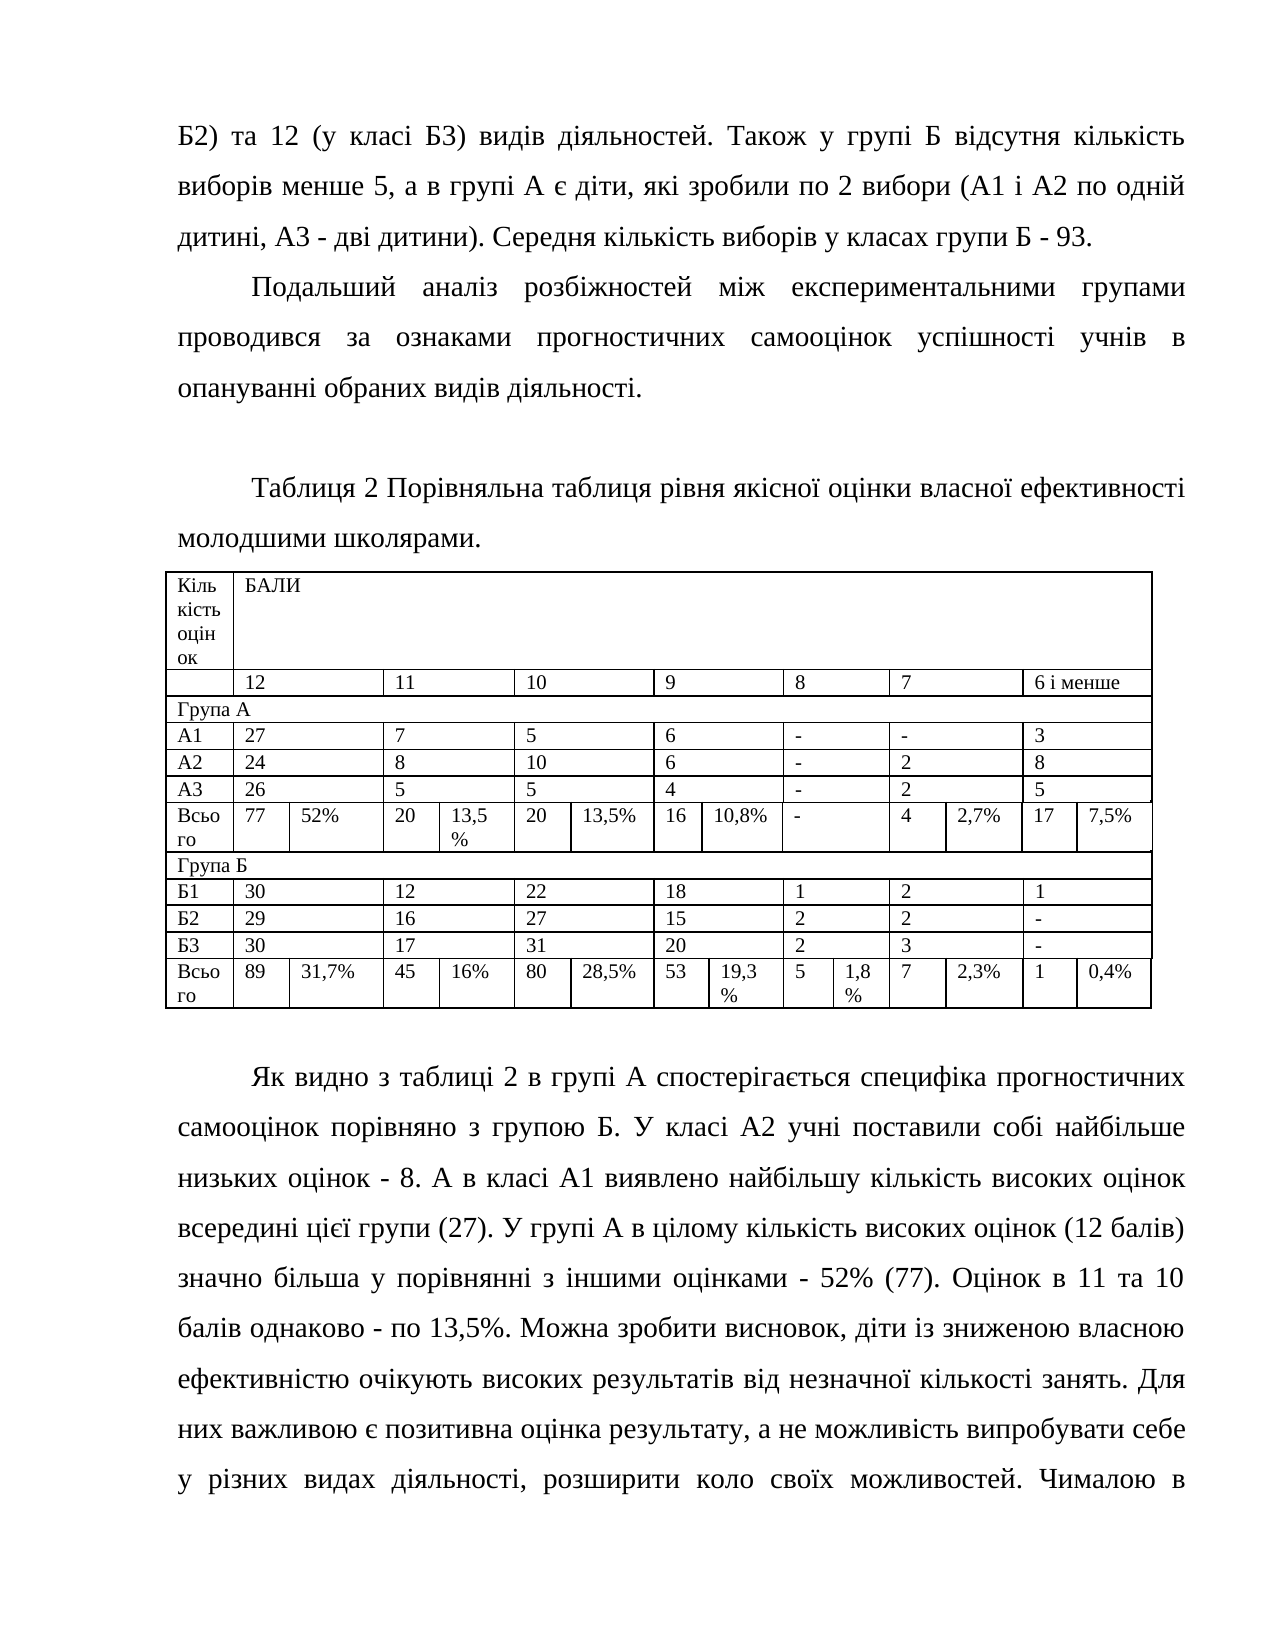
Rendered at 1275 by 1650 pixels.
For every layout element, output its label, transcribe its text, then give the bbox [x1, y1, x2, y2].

table_cell Всього [167, 803, 233, 851]
table_cell 24 [234, 750, 383, 775]
table_cell 4 [890, 803, 945, 851]
table_cell - [1024, 906, 1151, 931]
table_cell 29 [234, 906, 383, 931]
table_cell 5 [784, 959, 833, 1007]
table_cell 53 [655, 959, 708, 1007]
table_cell Б2 [167, 906, 233, 931]
table_cell 2 [890, 750, 1022, 775]
table_cell 10 [515, 670, 653, 695]
table_cell 5 [1024, 777, 1151, 802]
table_cell 8 [384, 750, 514, 775]
table_cell 2 [890, 777, 1022, 802]
table_cell 31,7% [290, 959, 383, 1007]
table_cell 2,7% [947, 803, 1021, 851]
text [177, 118, 1186, 252]
table_cell Група Б [167, 853, 1151, 878]
table_cell 20 [384, 803, 439, 851]
table_cell [167, 670, 233, 695]
table_cell 27 [515, 906, 653, 931]
table_cell 45 [384, 959, 439, 1007]
table_cell 5 [515, 723, 653, 748]
table_cell 6 [655, 750, 783, 775]
table_cell 1,8% [834, 959, 889, 1007]
table_cell 20 [655, 933, 783, 957]
table_cell Всього [167, 959, 233, 1007]
table_cell 5 [515, 777, 653, 802]
table_cell 15 [655, 906, 783, 931]
table_cell 1 [784, 880, 889, 904]
table_cell 26 [234, 777, 383, 802]
table_cell 10,8% [703, 803, 782, 851]
table_cell 10 [515, 750, 653, 775]
table_cell 1 [1024, 880, 1151, 904]
table_cell Б1 [167, 880, 233, 904]
table_cell 13,5% [440, 803, 514, 851]
table_cell 52% [290, 803, 383, 851]
table_cell 80 [515, 959, 570, 1007]
table_cell 6 [655, 723, 783, 748]
table_cell 8 [784, 670, 889, 695]
table_cell 89 [234, 959, 289, 1007]
table_cell 6 і менше [1024, 670, 1151, 695]
table_cell 7 [384, 723, 514, 748]
table_cell 12 [384, 880, 514, 904]
table_cell 2 [784, 933, 889, 957]
table_cell 31 [515, 933, 653, 957]
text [177, 1059, 1186, 1495]
table_cell 4 [655, 777, 783, 802]
table_cell - [783, 803, 889, 851]
table_cell 2 [784, 906, 889, 931]
table_cell 30 [234, 880, 383, 904]
table_cell 16% [440, 959, 514, 1007]
table_cell 3 [890, 933, 1023, 957]
table_cell 1 [1024, 959, 1076, 1007]
table_cell Б3 [167, 933, 233, 957]
table_header БАЛИ [234, 573, 1151, 669]
table_cell 2 [890, 880, 1023, 904]
table_cell А2 [167, 750, 233, 775]
table_cell 22 [515, 880, 653, 904]
table_cell 11 [384, 670, 514, 695]
table_cell 12 [234, 670, 383, 695]
table_cell 3 [1024, 723, 1151, 748]
table_cell 30 [234, 933, 383, 957]
table_cell 9 [655, 670, 783, 695]
table_cell 77 [234, 803, 289, 851]
table_cell 16 [655, 803, 701, 851]
table_cell - [784, 723, 889, 748]
table_cell 20 [515, 803, 570, 851]
table_cell 17 [1023, 803, 1076, 851]
table_cell 19,3% [710, 959, 783, 1007]
subtitle Таблиця 2 Порівняльна таблиця рівня якісної оцінки власної ефективності молодшими школярами. [177, 470, 1186, 554]
table_cell 0,4% [1078, 959, 1150, 1007]
table_cell - [1024, 933, 1151, 957]
table_header Кількість оцінок [167, 573, 233, 669]
table_cell 16 [384, 906, 514, 931]
text Подальший аналіз розбіжностей між експериментальними групами проводився за ознаками прогностичних самооцінок успішності учнів в опануванні обраних видів діяльності. [177, 269, 1186, 403]
table_cell 2,3% [947, 959, 1022, 1007]
table_cell 7 [890, 959, 945, 1007]
table_cell 8 [1024, 750, 1151, 775]
table_cell 7 [890, 670, 1022, 695]
table_cell - [890, 723, 1022, 748]
table_cell 27 [234, 723, 383, 748]
table_cell 17 [384, 933, 514, 957]
table_cell 7,5% [1078, 803, 1152, 851]
table_cell - [784, 750, 889, 775]
table_cell 5 [384, 777, 514, 802]
table_cell 2 [890, 906, 1023, 931]
table_cell - [784, 777, 889, 802]
table_cell А3 [167, 777, 233, 802]
table_cell 13,5% [572, 803, 653, 851]
table_cell Група А [167, 697, 1151, 722]
table_cell 28,5% [572, 959, 653, 1007]
table_cell 18 [655, 880, 783, 904]
table_cell А1 [167, 723, 233, 748]
